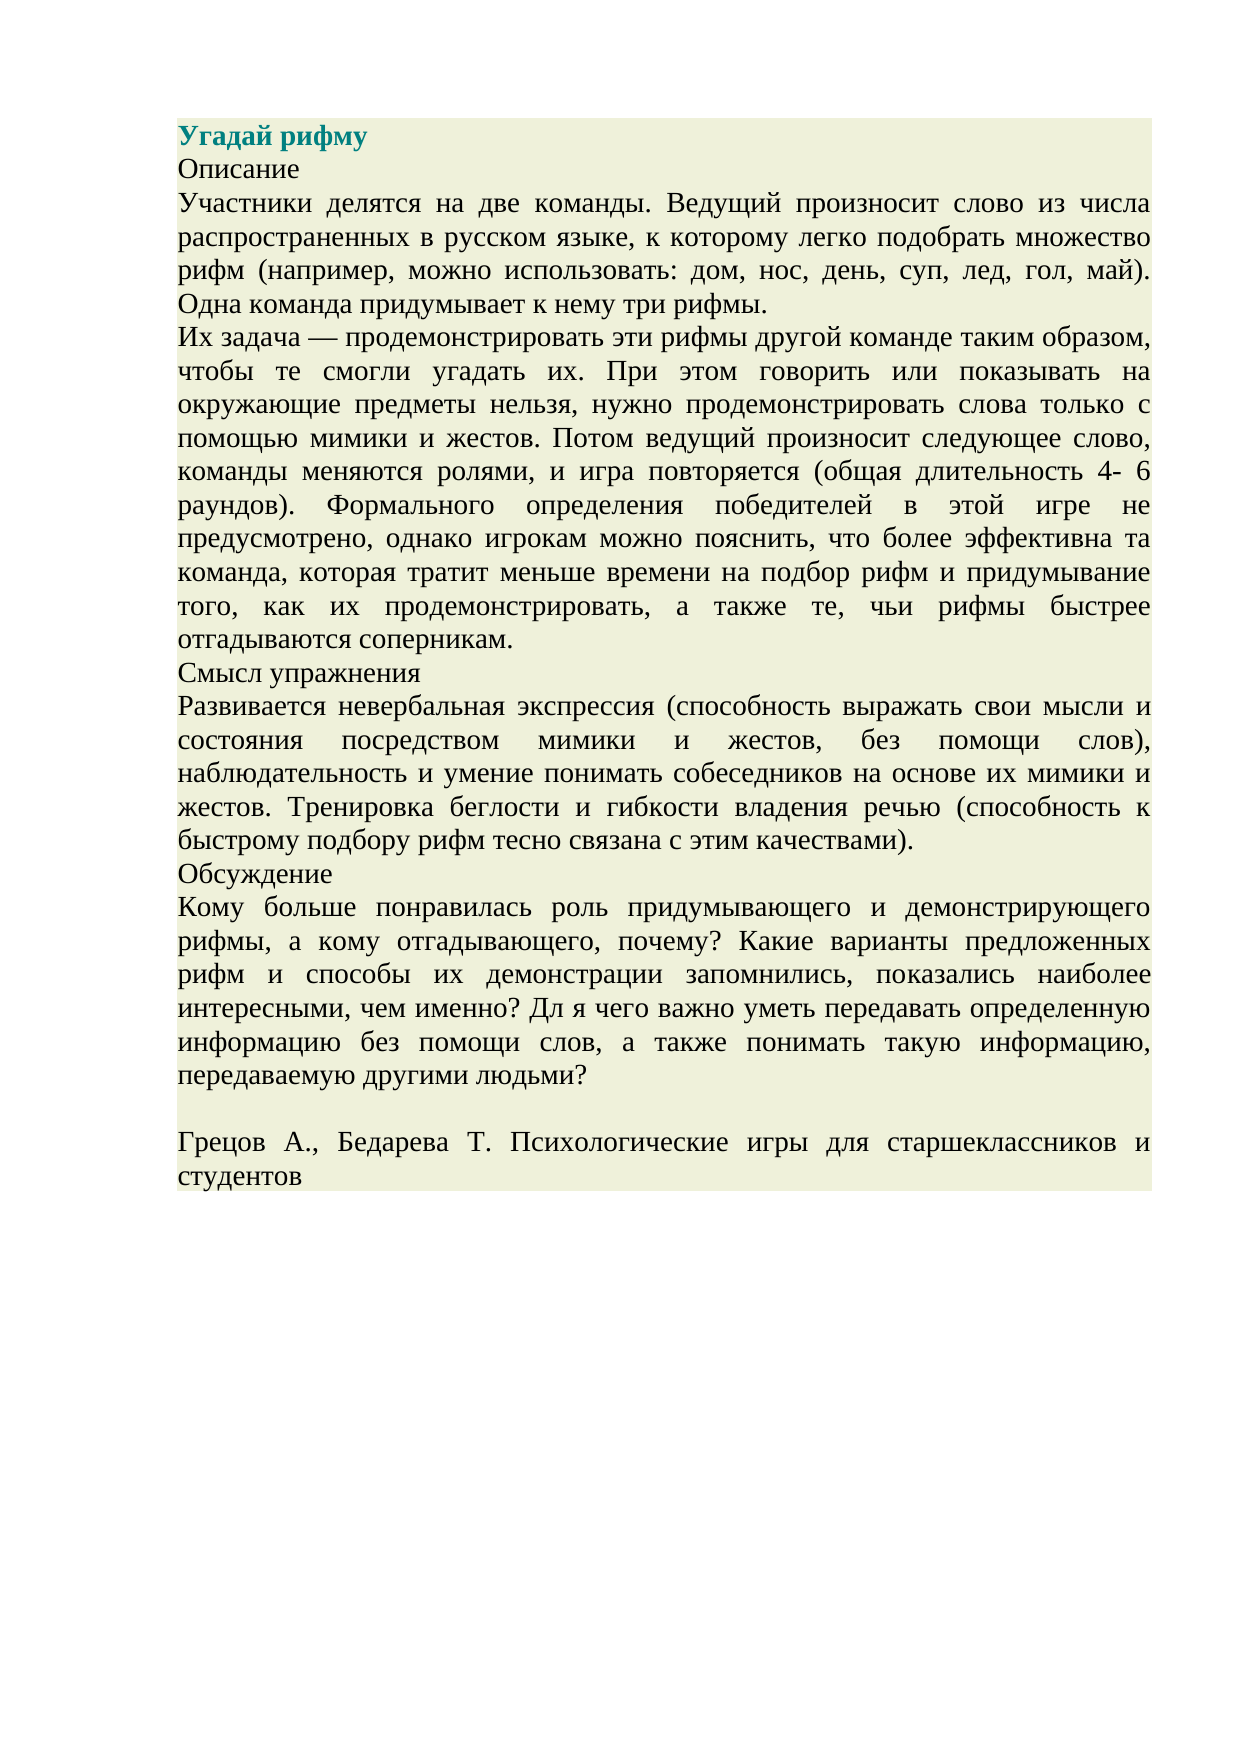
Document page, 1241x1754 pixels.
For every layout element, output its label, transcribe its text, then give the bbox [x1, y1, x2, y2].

text Участники делятся на две команды. Ведущий произносит слово из числа распространенных в русском языке, к которому легко подобрать множество рифм (например, можно использовать: дом, нос, день, суп, лед, гол, май). Одна команда придумывает к нему три рифмы. [177, 185, 1152, 319]
text Грецов А., Бедарева Т. Психологические игры для старшеклассников и студентов [177, 1124, 1152, 1191]
text Смысл упражнения [177, 655, 1152, 688]
text Угадай рифму [177, 118, 1152, 152]
text Их задача — продемонстрировать эти рифмы другой команде таким образом, чтобы те смогли угадать их. При этом говорить или показывать на окружающие предметы нельзя, нужно продемонстрировать слова только с помощью мимики и жестов. Потом ведущий произносит следующее слово, команды меняются ролями, и игра повторяется (общая длительность 4- 6 раундов). Формального определения победителей в этой игре не предусмотрено, однако игрокам можно пояснить, что более эффективна та команда, которая тратит меньше времени на подбор рифм и придумывание того, как их продемонстрировать, а также те, чьи рифмы быстрее отгадываются соперникам. [177, 319, 1152, 655]
text Обсуждение [177, 856, 1152, 889]
text Кому больше понравилась роль придумывающего и демонстрирующего рифмы, а кому отгадывающего, почему? Какие варианты предложенных рифм и способы их демонстрации запомнились, показались наиболее интересными, чем именно? Дл я чего важно уметь передавать определенную информацию без помощи слов, а также понимать такую информацию, передаваемую другими людьми? [177, 889, 1152, 1091]
text Развивается невербальная экспрессия (способность выражать свои мысли и состояния посредством мимики и жестов, без помощи слов), наблюдательность и умение понимать собеседников на основе их мимики и жестов. Тренировка беглости и гибкости владения речью (способность к быстрому подбору рифм тесно связана с этим качествами). [177, 688, 1152, 856]
text Описание [177, 152, 1152, 185]
